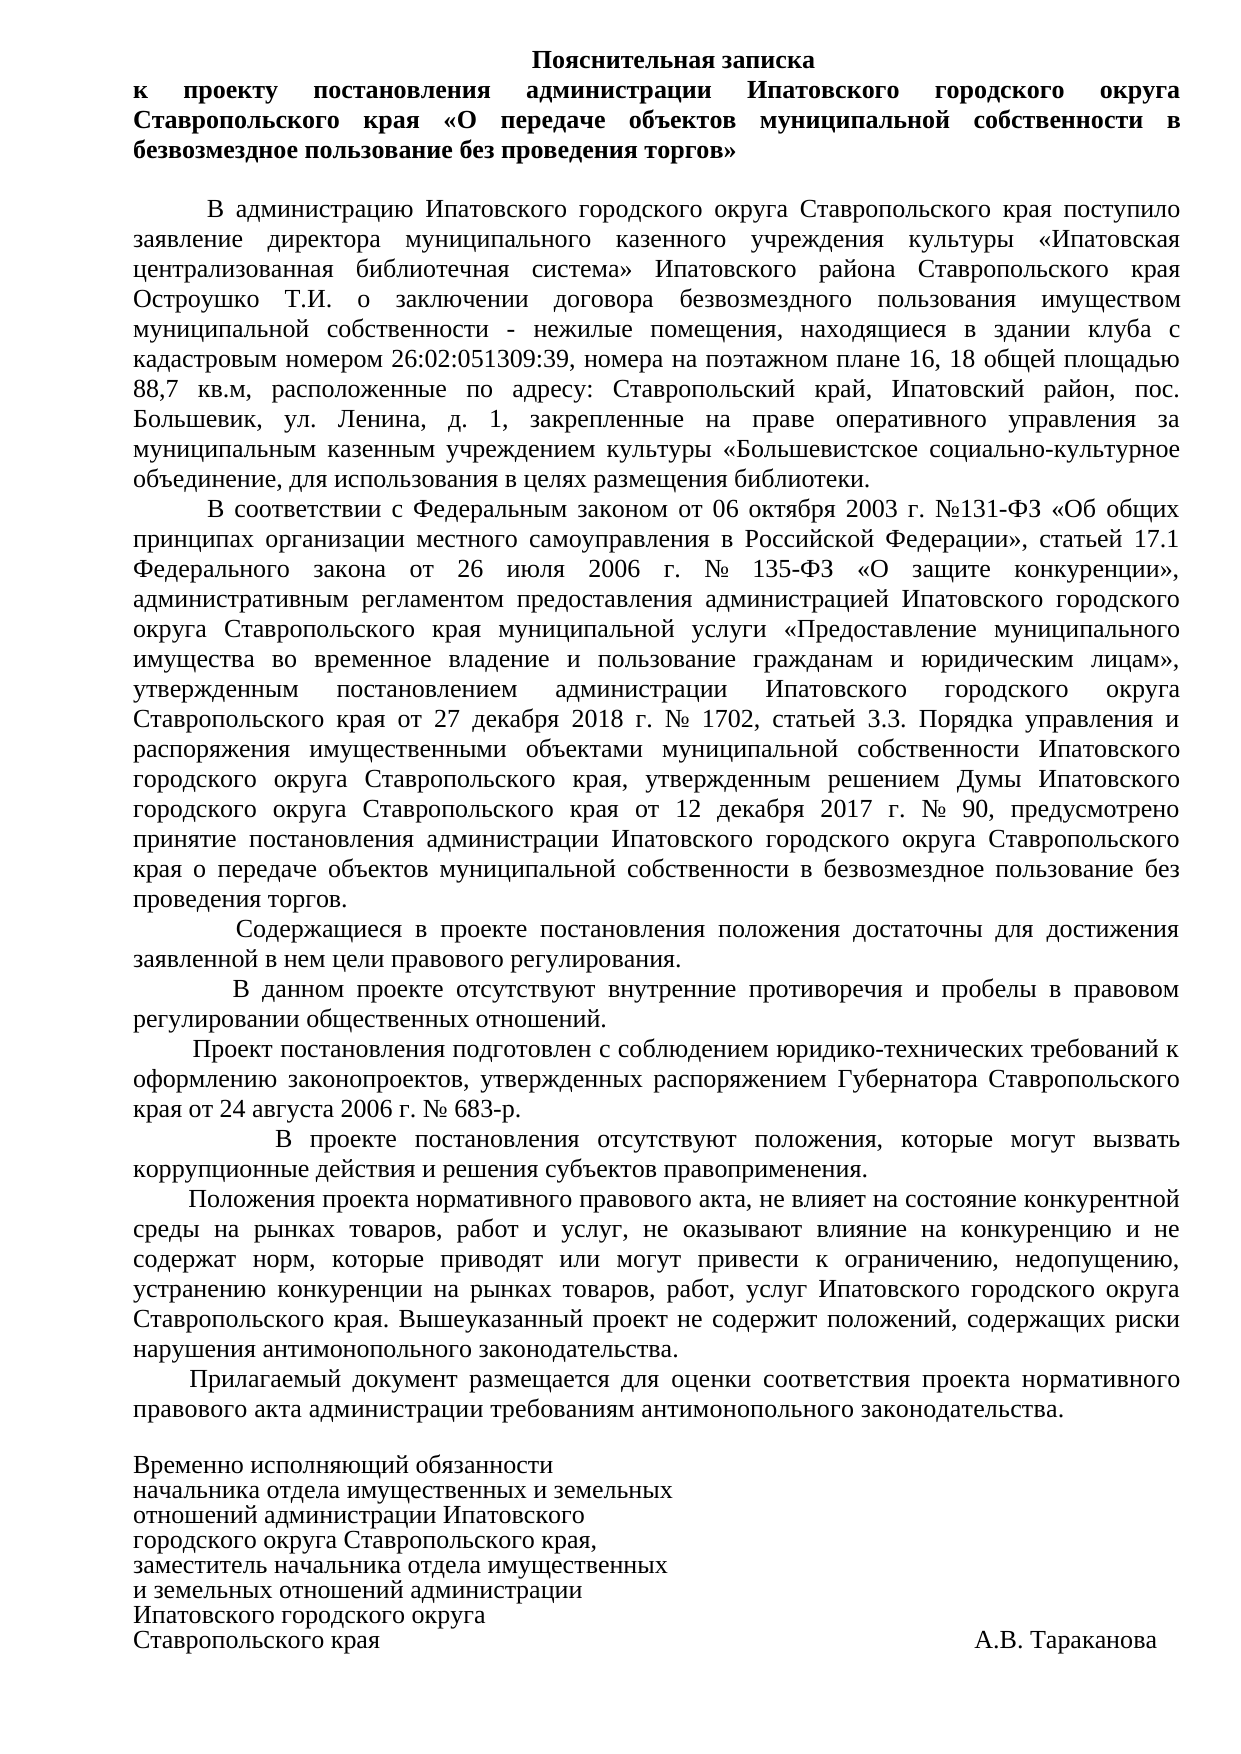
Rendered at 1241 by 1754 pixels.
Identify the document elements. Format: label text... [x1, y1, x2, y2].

text Ипатовского городского округа [133, 1603, 1181, 1628]
text В данном проекте отсутствуют внутренние противоречия и пробелы в правовом регулировании общественных отношений. [133, 973, 1181, 1033]
text и земельных отношений администрации [133, 1578, 1181, 1603]
text Пояснительная записка [354, 44, 1181, 74]
text В соответствии с Федеральным законом от 06 октября 2003 г. №131-ФЗ «Об общих принципах организации местного самоуправления в Российской Федерации», статьей 17.1 Федерального закона от 26 июля 2006 г. № 135-ФЗ «О защите конкуренции», административным регламентом предоставления администрацией Ипатовского городского округа Ставропольского края муниципальной услуги «Предоставление муниципального имущества во временное владение и пользование гражданам и юридическим лицам», утвержденным постановлением администрации Ипатовского городского округа Ставропольского края от 27 декабря 2018 г. № 1702, статьей 3.3. Порядка управления и распоряжения имущественными объектами муниципальной собственности Ипатовского городского округа Ставропольского края, утвержденным решением Думы Ипатовского городского округа Ставропольского края от 12 декабря 2017 г. № 90, предусмотрено принятие постановления администрации Ипатовского городского округа Ставропольского края о передаче объектов муниципальной собственности в безвозмездное пользование без проведения торгов. [133, 493, 1181, 913]
text заместитель начальника отдела имущественных [133, 1553, 1181, 1578]
text Прилагаемый документ размещается для оценки соответствия проекта нормативного правового акта администрации требованиям антимонопольного законодательства. [133, 1363, 1181, 1423]
text городского округа Ставропольского края, [133, 1528, 1181, 1553]
text Ставропольского края А.В. Тараканова [133, 1628, 1181, 1653]
text Положения проекта нормативного правового акта, не влияет на состояние конкурентной среды на рынках товаров, работ и услуг, не оказывают влияние на конкуренцию и не содержат норм, которые приводят или могут привести к ограничению, недопущению, устранению конкуренции на рынках товаров, работ, услуг Ипатовского городского округа Ставропольского края. Вышеуказанный проект не содержит положений, содержащих риски нарушения антимонопольного законодательства. [133, 1183, 1181, 1363]
text Временно исполняющий обязанности [133, 1453, 1181, 1478]
text к проекту постановления администрации Ипатовского городского округа Ставропольского края «О передаче объектов муниципальной собственности в безвозмездное пользование без проведения торгов» [133, 74, 1181, 164]
text Содержащиеся в проекте постановления положения достаточны для достижения заявленной в нем цели правового регулирования. [133, 913, 1181, 973]
text В администрацию Ипатовского городского округа Ставропольского края поступило заявление директора муниципального казенного учреждения культуры «Ипатовская централизованная библиотечная система» Ипатовского района Ставропольского края Остроушко Т.И. о заключении договора безвозмездного пользования имуществом муниципальной собственности - нежилые помещения, находящиеся в здании клуба с кадастровым номером 26:02:051309:39, номера на поэтажном плане 16, 18 общей площадью 88,7 кв.м, расположенные по адресу: Ставропольский край, Ипатовский район, пос. Большевик, ул. Ленина, д. 1, закрепленные на праве оперативного управления за муниципальным казенным учреждением культуры «Большевистское социально-культурное объединение, для использования в целях размещения библиотеки. [133, 193, 1181, 493]
text отношений администрации Ипатовского [133, 1503, 1181, 1528]
text В проекте постановления отсутствуют положения, которые могут вызвать коррупционные действия и решения субъектов правоприменения. [133, 1123, 1181, 1183]
text Проект постановления подготовлен с соблюдением юридико-технических требований к оформлению законопроектов, утвержденных распоряжением Губернатора Ставропольского края от 24 августа . № 683-р. [133, 1033, 1181, 1123]
text начальника отдела имущественных и земельных [133, 1478, 1181, 1503]
